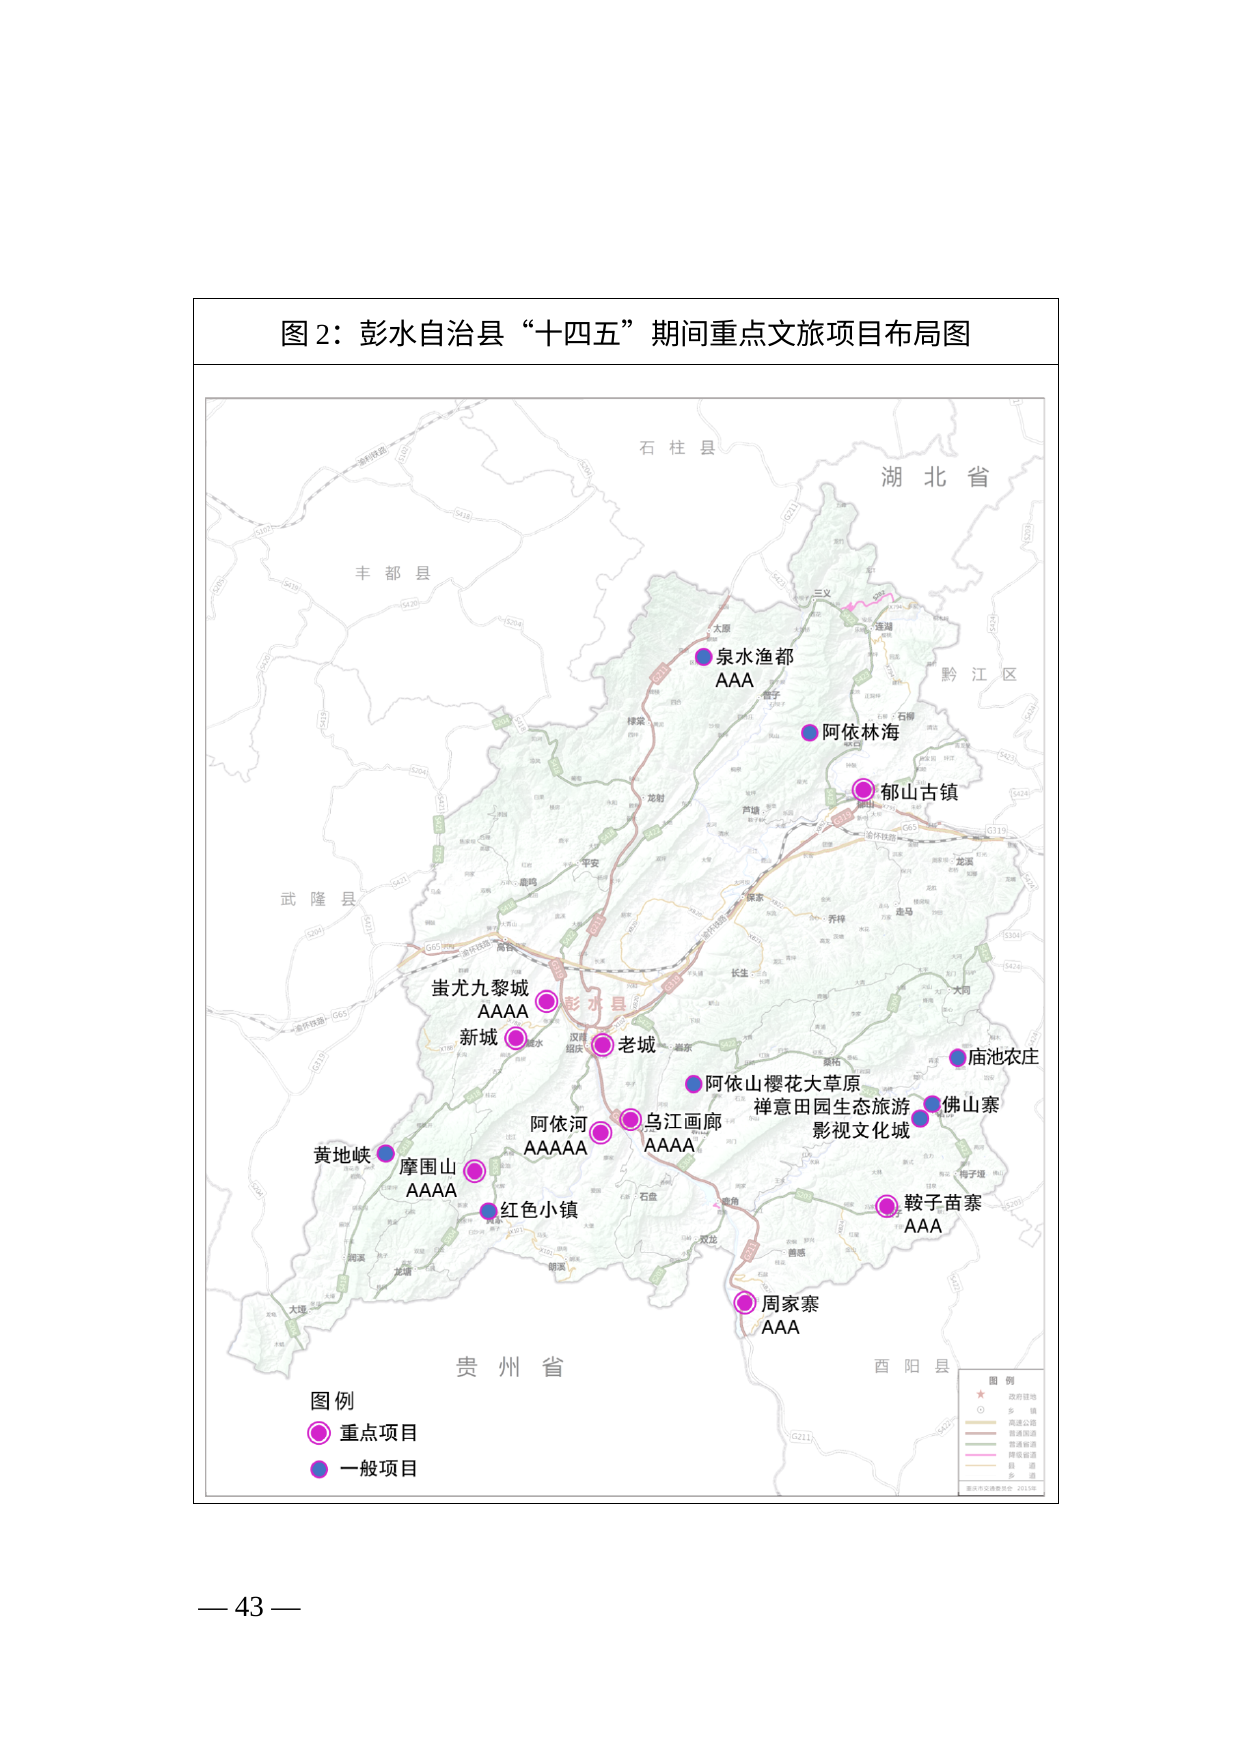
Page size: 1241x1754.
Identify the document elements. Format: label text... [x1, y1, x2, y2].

table_cell [194, 365, 1058, 1502]
table_header 图2：彭水自治县“十四五”期间重点文旅项目布局图 [194, 299, 1058, 364]
picture [205, 397, 1054, 1497]
